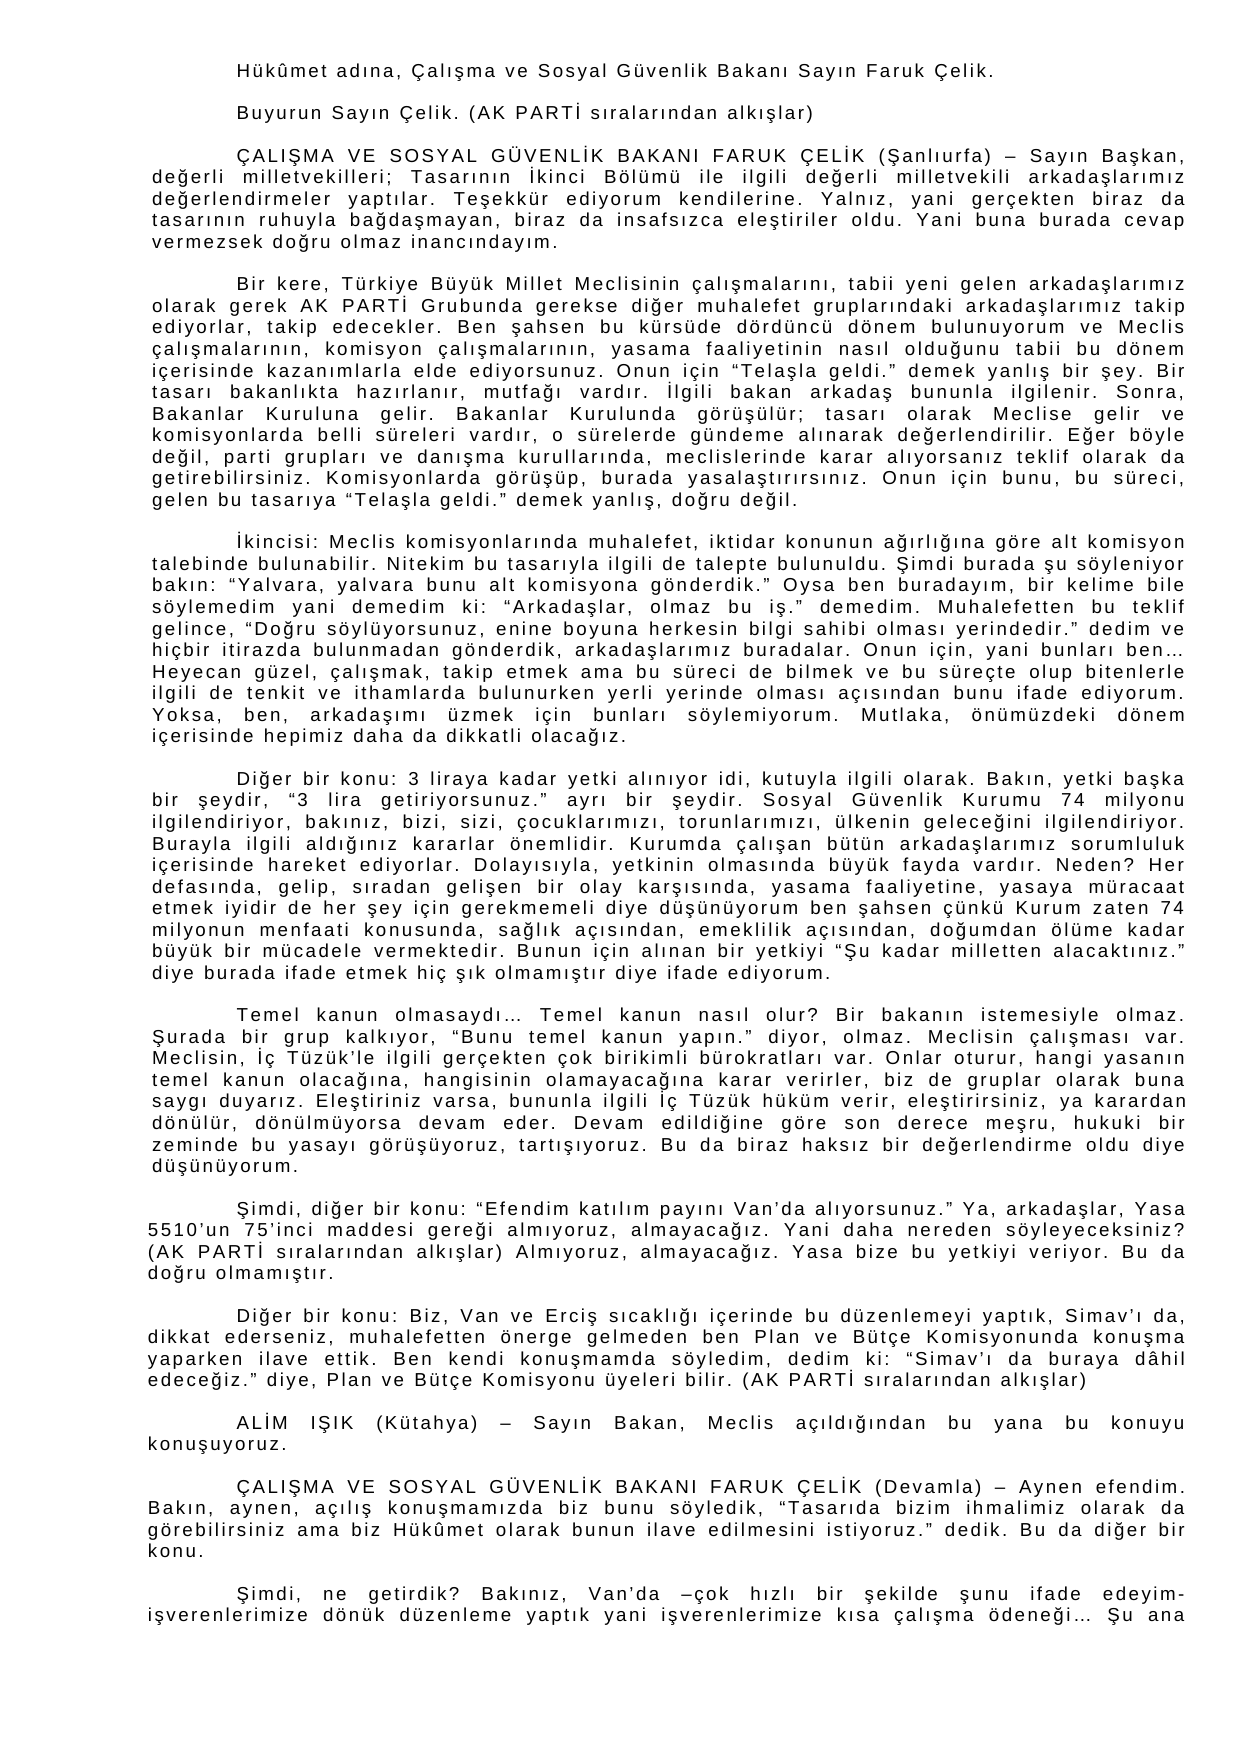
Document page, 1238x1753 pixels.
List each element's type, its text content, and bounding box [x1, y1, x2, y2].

text ÇALIŞMA VE SOSYAL GÜVENLİK BAKANI FARUK ÇELİK (Devamla) – Aynen efendim. Bakın, aynen, açılış konuşmamızda biz bunu söyledik, “Tasarıda bizim ihmalimiz olarak da görebilirsiniz ama biz Hükûmet olarak bunun ilave edilmesini istiyoruz.” dedik. Bu da diğer bir konu. [148, 1476, 1186, 1562]
text Diğer bir konu: Biz, Van ve Erciş sıcaklığı içerinde bu düzenlemeyi yaptık, Simav’ı da, dikkat ederseniz, muhalefetten önerge gelmeden ben Plan ve Bütçe Komisyonunda konuşma yaparken ilave ettik. Ben kendi konuşmamda söyledim, dedim ki: “Simav’ı da buraya dâhil edeceğiz.” diye, Plan ve Bütçe Komisyonu üyeleri bilir. (AK PARTİ sıralarından alkışlar) [148, 1304, 1186, 1391]
text İkincisi: Meclis komisyonlarında muhalefet, iktidar konunun ağırlığına göre alt komisyon talebinde bulunabilir. Nitekim bu tasarıyla ilgili de talepte bulunuldu. Şimdi burada şu söyleniyor bakın: “Yalvara, yalvara bunu alt komisyona gönderdik.” Oysa ben buradayım, bir kelime bile söylemedim yani demedim ki: “Arkadaşlar, olmaz bu iş.” demedim. Muhalefetten bu teklif gelince, “Doğru söylüyorsunuz, enine boyuna herkesin bilgi sahibi olması yerindedir.” dedim ve hiçbir itirazda bulunmadan gönderdik, arkadaşlarımız buradalar. Onun için, yani bunları ben… Heyecan güzel, çalışmak, takip etmek ama bu süreci de bilmek ve bu süreçte olup bitenlerle ilgili de tenkit ve ithamlarda bulunurken yerli yerinde olması açısından bunu ifade ediyorum. Yoksa, ben, arkadaşımı üzmek için bunları söylemiyorum. Mutlaka, önümüzdeki dönem içerisinde hepimiz daha da dikkatli olacağız. [152, 531, 1186, 747]
text Temel kanun olmasaydı… Temel kanun nasıl olur? Bir bakanın istemesiyle olmaz. Şurada bir grup kalkıyor, “Bunu temel kanun yapın.” diyor, olmaz. Meclisin çalışması var. Meclisin, İç Tüzük’le ilgili gerçekten çok birikimli bürokratları var. Onlar oturur, hangi yasanın temel kanun olacağına, hangisinin olamayacağına karar verirler, biz de gruplar olarak buna saygı duyarız. Eleştiriniz varsa, bununla ilgili İç Tüzük hüküm verir, eleştirirsiniz, ya karardan dönülür, dönülmüyorsa devam eder. Devam edildiğine göre son derece meşru, hukuki bir zeminde bu yasayı görüşüyoruz, tartışıyoruz. Bu da biraz haksız bir değerlendirme oldu diye düşünüyorum. [152, 1004, 1186, 1177]
text Hükûmet adına, Çalışma ve Sosyal Güvenlik Bakanı Sayın Faruk Çelik. [152, 60, 1186, 81]
text Şimdi, diğer bir konu: “Efendim katılım payını Van’da alıyorsunuz.” Ya, arkadaşlar, Yasa 5510’un 75’inci maddesi gereği almıyoruz, almayacağız. Yani daha nereden söyleyeceksiniz? (AK PARTİ sıralarından alkışlar) Almıyoruz, almayacağız. Yasa bize bu yetkiyi veriyor. Bu da doğru olmamıştır. [148, 1197, 1186, 1284]
text Buyurun Sayın Çelik. (AK PARTİ sıralarından alkışlar) [152, 102, 1186, 124]
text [148, 1583, 1186, 1626]
text Diğer bir konu: 3 liraya kadar yetki alınıyor idi, kutuyla ilgili olarak. Bakın, yetki başka bir şeydir, “3 lira getiriyorsunuz.” ayrı bir şeydir. Sosyal Güvenlik Kurumu 74 milyonu ilgilendiriyor, bakınız, bizi, sizi, çocuklarımızı, torunlarımızı, ülkenin geleceğini ilgilendiriyor. Burayla ilgili aldığınız kararlar önemlidir. Kurumda çalışan bütün arkadaşlarımız sorumluluk içerisinde hareket ediyorlar. Dolayısıyla, yetkinin olmasında büyük fayda vardır. Neden? Her defasında, gelip, sıradan gelişen bir olay karşısında, yasama faaliyetine, yasaya müracaat etmek iyidir de her şey için gerekmemeli diye düşünüyorum ben şahsen çünkü Kurum zaten 74 milyonun menfaati konusunda, sağlık açısından, emeklilik açısından, doğumdan ölüme kadar büyük bir mücadele vermektedir. Bunun için alınan bir yetkiyi “Şu kadar milletten alacaktınız.” diye burada ifade etmek hiç şık olmamıştır diye ifade ediyorum. [152, 768, 1186, 983]
text ALİM IŞIK (Kütahya) – Sayın Bakan, Meclis açıldığından bu yana bu konuyu konuşuyoruz. [148, 1412, 1186, 1455]
text ÇALIŞMA VE SOSYAL GÜVENLİK BAKANI FARUK ÇELİK (Şanlıurfa) – Sayın Başkan, değerli milletvekilleri; Tasarının İkinci Bölümü ile ilgili değerli milletvekili arkadaşlarımız değerlendirmeler yaptılar. Teşekkür ediyorum kendilerine. Yalnız, yani gerçekten biraz da tasarının ruhuyla bağdaşmayan, biraz da insafsızca eleştiriler oldu. Yani buna burada cevap vermezsek doğru olmaz inancındayım. [152, 144, 1186, 252]
text Bir kere, Türkiye Büyük Millet Meclisinin çalışmalarını, tabii yeni gelen arkadaşlarımız olarak gerek AK PARTİ Grubunda gerekse diğer muhalefet gruplarındaki arkadaşlarımız takip ediyorlar, takip edecekler. Ben şahsen bu kürsüde dördüncü dönem bulunuyorum ve Meclis çalışmalarının, komisyon çalışmalarının, yasama faaliyetinin nasıl olduğunu tabii bu dönem içerisinde kazanımlarla elde ediyorsunuz. Onun için “Telaşla geldi.” demek yanlış bir şey. Bir tasarı bakanlıkta hazırlanır, mutfağı vardır. İlgili bakan arkadaş bununla ilgilenir. Sonra, Bakanlar Kuruluna gelir. Bakanlar Kurulunda görüşülür; tasarı olarak Meclise gelir ve komisyonlarda belli süreleri vardır, o sürelerde gündeme alınarak değerlendirilir. Eğer böyle değil, parti grupları ve danışma kurullarında, meclislerinde karar alıyorsanız teklif olarak da getirebilirsiniz. Komisyonlarda görüşüp, burada yasalaştırırsınız. Onun için bunu, bu süreci, gelen bu tasarıya “Telaşla geldi.” demek yanlış, doğru değil. [152, 273, 1186, 510]
